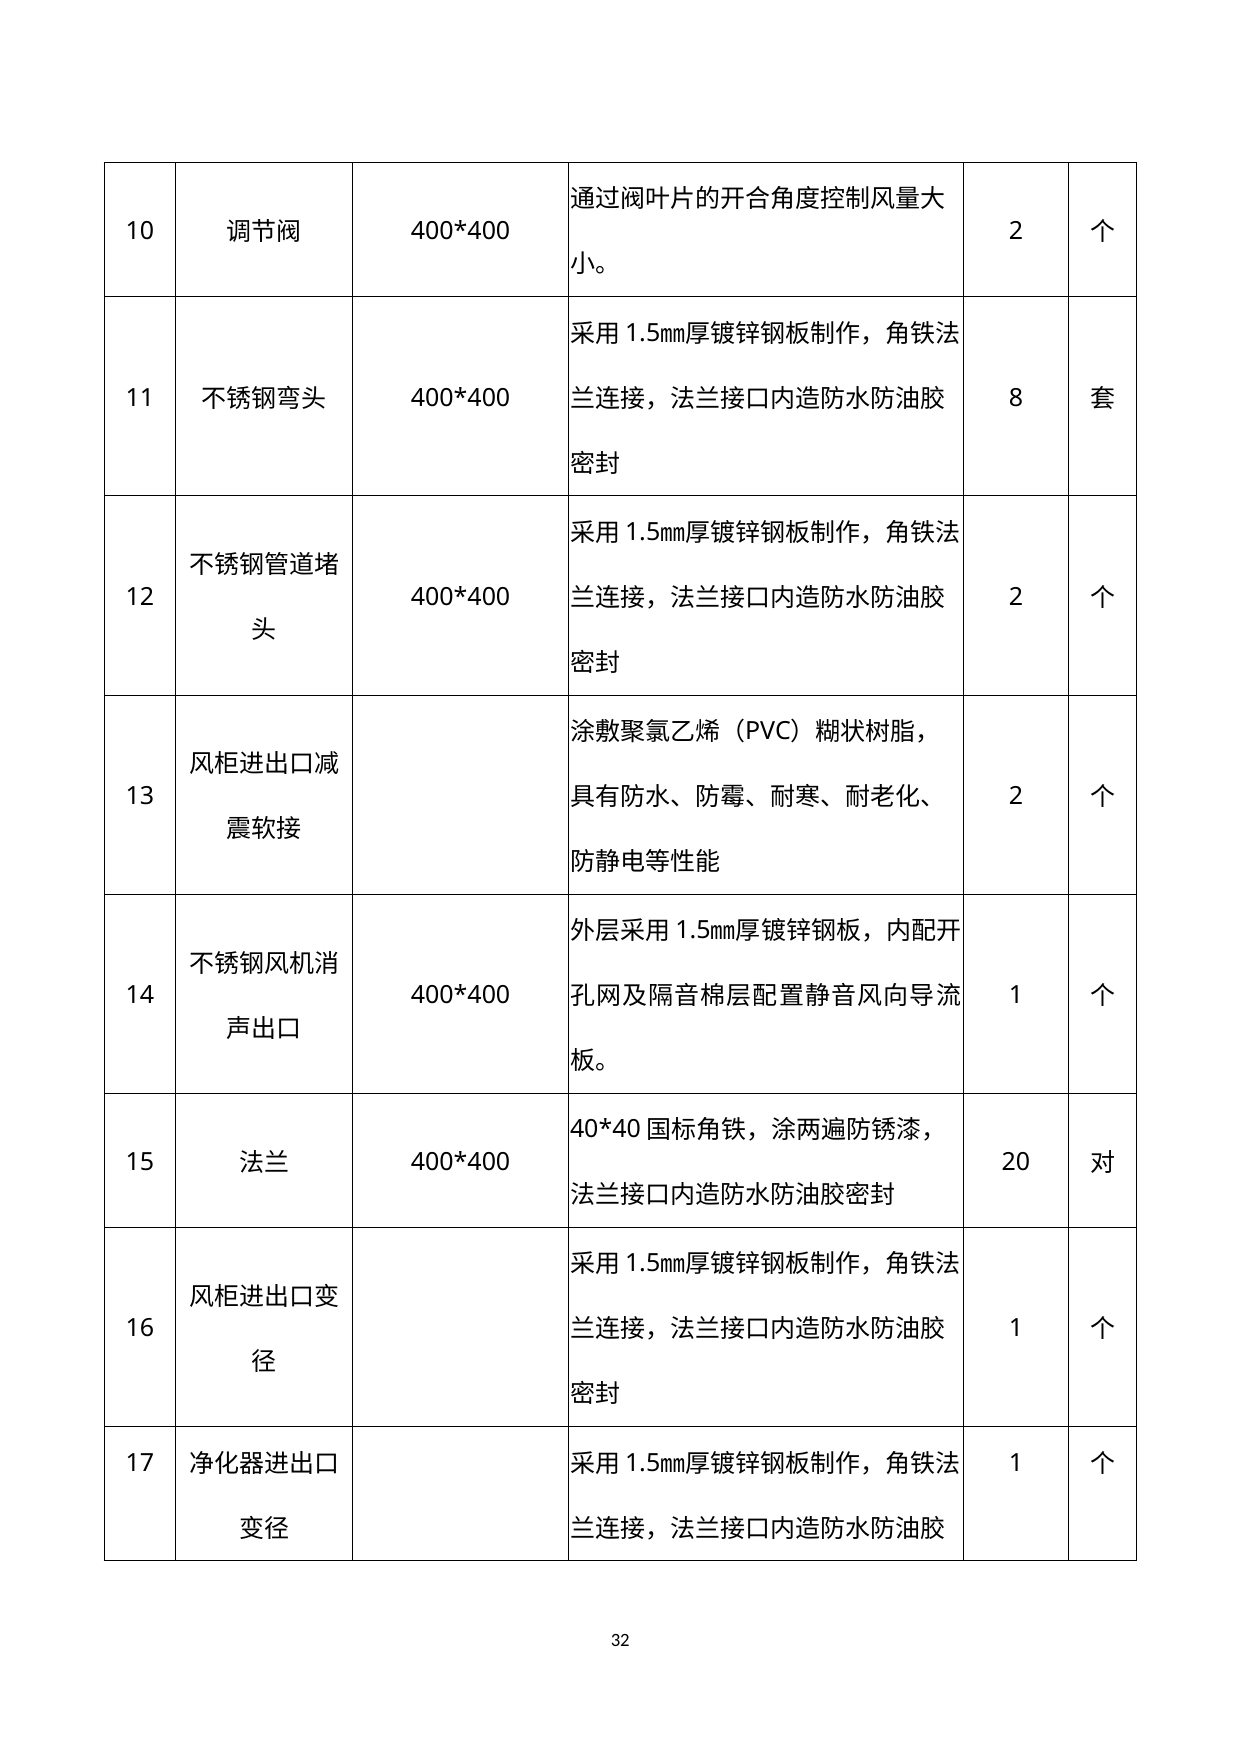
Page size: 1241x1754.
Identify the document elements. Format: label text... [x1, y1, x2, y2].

table_cell 400*400 [353, 163, 568, 296]
table_cell 16 [105, 1228, 175, 1426]
table_cell 风柜进出口减震软接 [176, 696, 352, 894]
table_cell 400*400 [353, 297, 568, 495]
table_cell 通过阀叶片的开合角度控制风量大小。 [569, 163, 963, 296]
table_cell 外层采用1.5㎜厚镀锌钢板，内配开孔网及隔音棉层配置静音风向导流板。 [569, 895, 963, 1093]
table_cell 14 [105, 895, 175, 1093]
table_cell 不锈钢管道堵头 [176, 496, 352, 694]
table_cell 400*400 [353, 496, 568, 694]
table_cell 13 [105, 696, 175, 894]
table_cell 涂敷聚氯乙烯（PVC）糊状树脂，具有防水、防霉、耐寒、耐老化、防静电等性能 [569, 696, 963, 894]
table_cell [353, 1427, 568, 1560]
table_cell 个 [1069, 696, 1136, 894]
table_cell 2 [964, 496, 1068, 694]
table_cell 采用1.5㎜厚镀锌钢板制作，角铁法兰连接，法兰接口内造防水防油胶密封 [569, 496, 963, 694]
table_cell 调节阀 [176, 163, 352, 296]
table_cell 采用1.5㎜厚镀锌钢板制作，角铁法兰连接，法兰接口内造防水防油胶密封 [569, 297, 963, 495]
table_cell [569, 1427, 963, 1560]
table_cell 1 [964, 1427, 1068, 1560]
table_cell 1 [964, 895, 1068, 1093]
table_cell 2 [964, 163, 1068, 296]
table_cell [353, 1228, 568, 1426]
table_cell 个 [1069, 1228, 1136, 1426]
table_cell 10 [105, 163, 175, 296]
table_cell 15 [105, 1094, 175, 1227]
table_cell 11 [105, 297, 175, 495]
table_cell 2 [964, 696, 1068, 894]
table_cell 12 [105, 496, 175, 694]
table_cell 对 [1069, 1094, 1136, 1227]
table_cell 法兰 [176, 1094, 352, 1227]
table_cell 个 [1069, 163, 1136, 296]
table_cell 风柜进出口变径 [176, 1228, 352, 1426]
table_cell 采用1.5㎜厚镀锌钢板制作，角铁法兰连接，法兰接口内造防水防油胶密封 [569, 1228, 963, 1426]
table_cell 套 [1069, 297, 1136, 495]
table_cell 17 [105, 1427, 175, 1560]
table_cell 个 [1069, 496, 1136, 694]
table_cell 40*40国标角铁，涂两遍防锈漆，法兰接口内造防水防油胶密封 [569, 1094, 963, 1227]
table_cell 8 [964, 297, 1068, 495]
table_cell 不锈钢风机消声出口 [176, 895, 352, 1093]
table_cell 个 [1069, 1427, 1136, 1560]
table_cell 净化器进出口变径 [176, 1427, 352, 1560]
table_cell 20 [964, 1094, 1068, 1227]
table_cell 400*400 [353, 895, 568, 1093]
table_cell 个 [1069, 895, 1136, 1093]
table_cell 1 [964, 1228, 1068, 1426]
table_cell 不锈钢弯头 [176, 297, 352, 495]
table_cell [353, 696, 568, 894]
table_cell 400*400 [353, 1094, 568, 1227]
